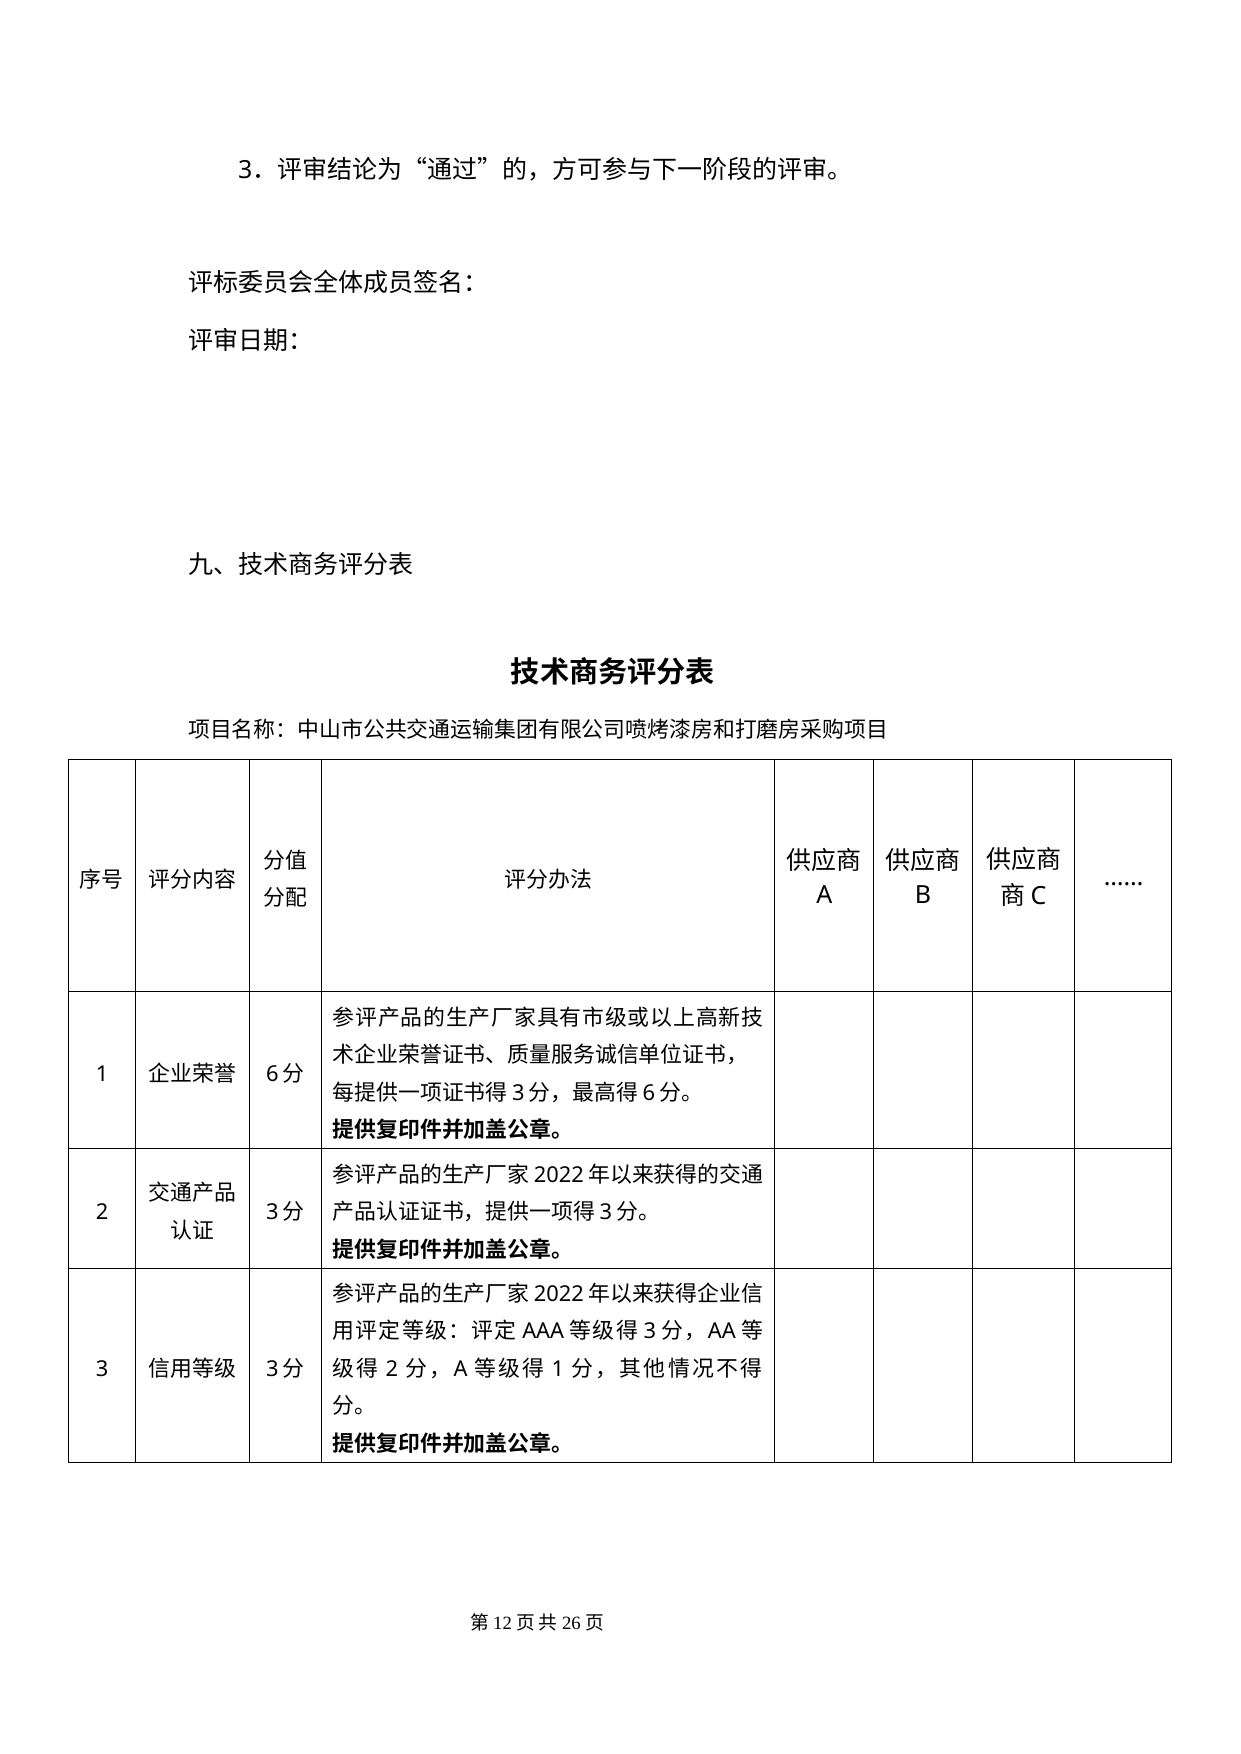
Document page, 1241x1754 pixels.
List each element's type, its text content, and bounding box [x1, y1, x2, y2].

table_cell 3 [69, 1269, 135, 1462]
table_cell 2 [69, 1149, 135, 1267]
table_cell [1075, 992, 1171, 1148]
table_header 评分内容 [136, 760, 249, 991]
table_cell 交通产品认证 [136, 1149, 249, 1267]
table_cell [874, 992, 972, 1148]
table_cell [973, 992, 1074, 1148]
table_cell 6分 [250, 992, 321, 1148]
list 九、技术商务评分表 [188, 544, 1052, 580]
table_header 分值分配 [250, 760, 321, 991]
table_cell 参评产品的生产厂家2022年以来获得企业信用评定等级：评定AAA等级得3分，AA等级得2分，A等级得1分，其他情况不得分。 提供复印件并加盖公章。 [322, 1269, 774, 1462]
table_cell [1075, 1269, 1171, 1462]
table_header 供应商A [775, 760, 873, 991]
table_header …… [1075, 760, 1171, 991]
text 评审日期： [188, 303, 1052, 361]
table_header 评分办法 [322, 760, 774, 991]
table_cell [874, 1269, 972, 1462]
table_header 供应商商C [973, 760, 1074, 991]
table_cell [874, 1149, 972, 1267]
table_cell [973, 1149, 1074, 1267]
text 技术商务评分表 [173, 648, 1052, 691]
table_header 序号 [69, 760, 135, 991]
text 评标委员会全体成员签名： [188, 244, 1052, 303]
text 项目名称：中山市公共交通运输集团有限公司喷烤漆房和打磨房采购项目 [188, 712, 1052, 743]
table_cell 3分 [250, 1149, 321, 1267]
table_cell [1075, 1149, 1171, 1267]
table_cell 企业荣誉 [136, 992, 249, 1148]
table_cell 1 [69, 992, 135, 1148]
table_cell [775, 992, 873, 1148]
table_cell [973, 1269, 1074, 1462]
table_cell 参评产品的生产厂家具有市级或以上高新技术企业荣誉证书、质量服务诚信单位证书， 每提供一项证书得3分，最高得6分。 提供复印件并加盖公章。 [322, 992, 774, 1148]
table_cell 参评产品的生产厂家2022年以来获得的交通产品认证证书，提供一项得3分。 提供复印件并加盖公章。 [322, 1149, 774, 1267]
table_cell 3分 [250, 1269, 321, 1462]
table_header 供应商B [874, 760, 972, 991]
table_cell 信用等级 [136, 1269, 249, 1462]
table_cell [775, 1269, 873, 1462]
text 3．评审结论为“通过”的，方可参与下一阶段的评审。 [188, 150, 1052, 186]
table_cell [775, 1149, 873, 1267]
